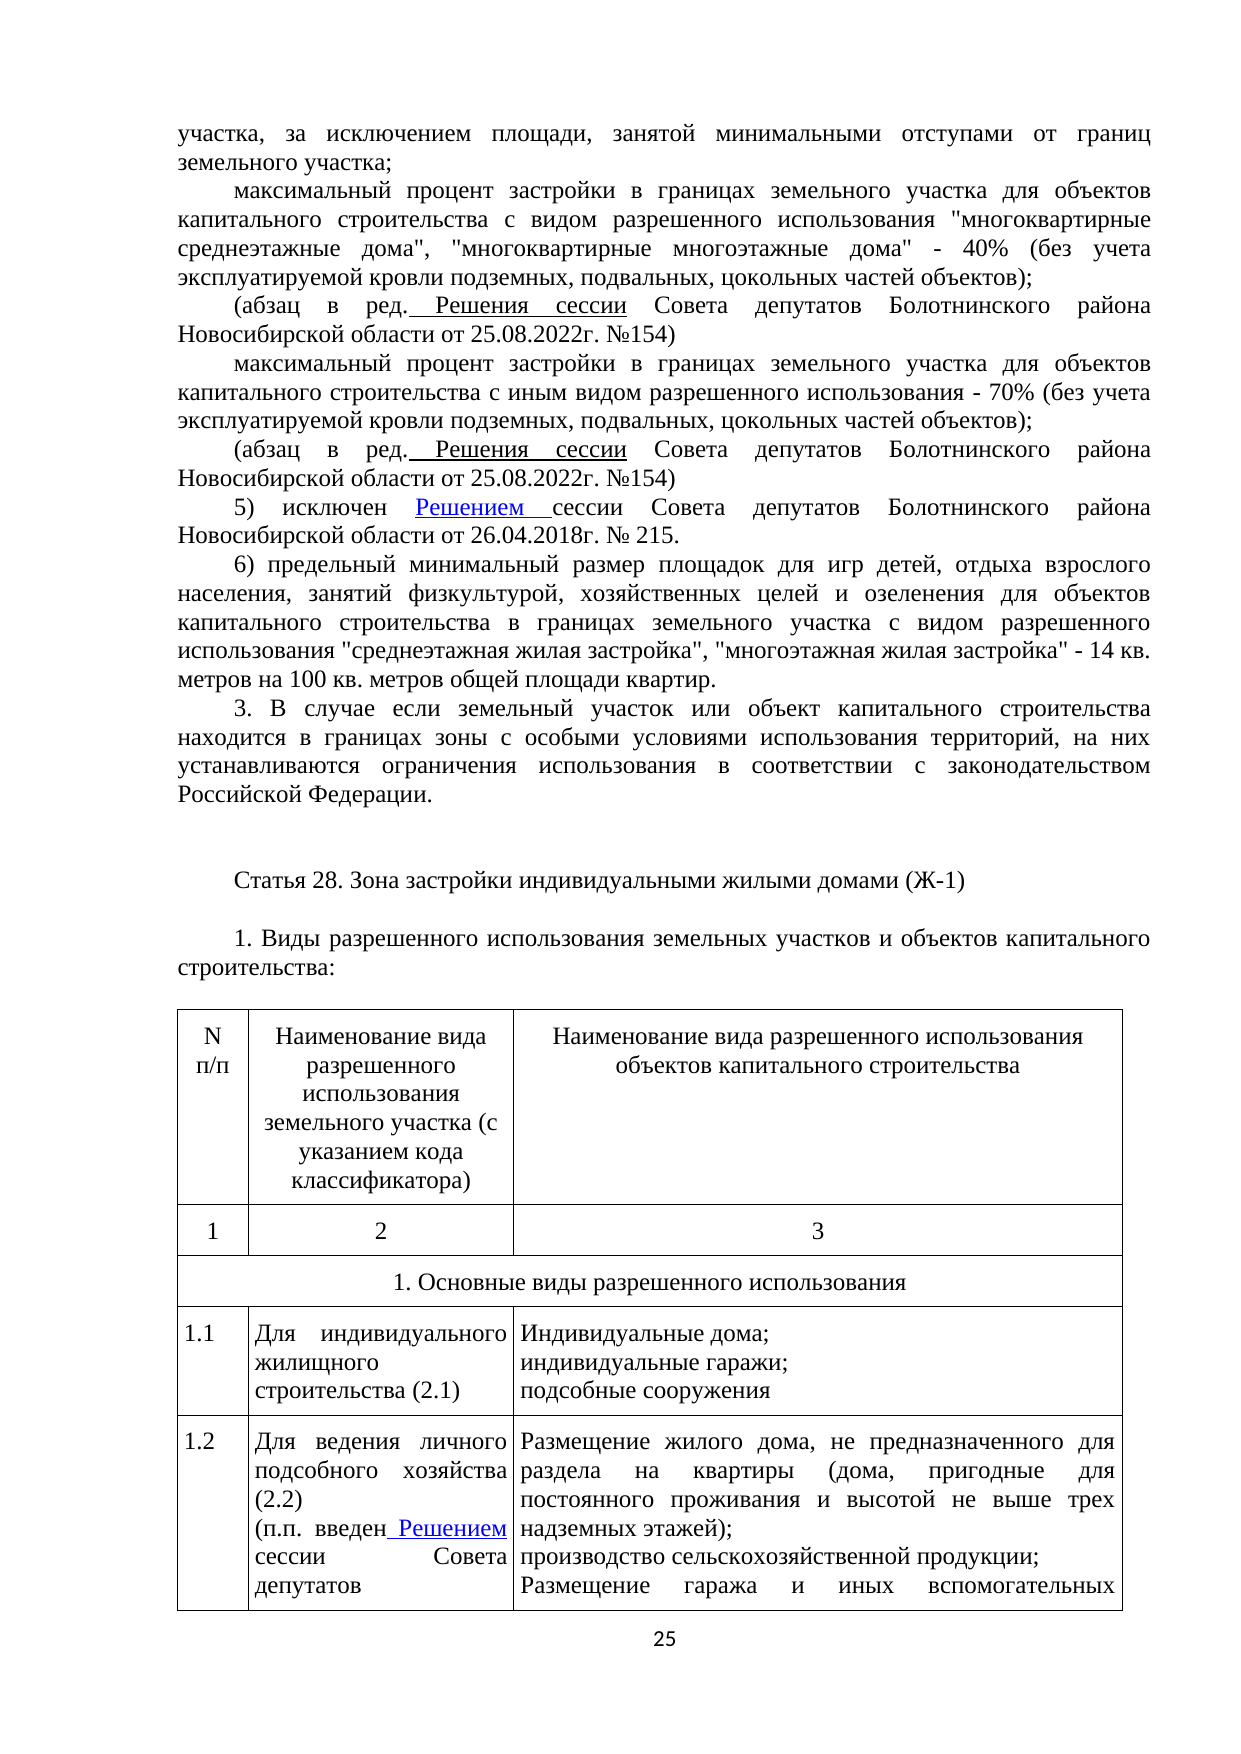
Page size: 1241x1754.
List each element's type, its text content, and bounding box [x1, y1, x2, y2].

table_cell Для индивидуального жилищного строительства (2.1) [249, 1307, 513, 1415]
table_header Наименование вида разрешенного использования земельного участка (с указанием кода классификатора) [249, 1010, 513, 1204]
text максимальный процент застройки в границах земельного участка для объектов капитального строительства с видом разрешенного использования "многоквартирные среднеэтажные дома", "многоквартирные многоэтажные дома" - 40% (без учета эксплуатируемой кровли подземных, подвальных, цокольных частей объектов); [177, 176, 1152, 291]
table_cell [249, 1416, 513, 1609]
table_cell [514, 1416, 1122, 1609]
table_cell 1 [178, 1205, 248, 1255]
table_cell 1.1 [178, 1307, 248, 1415]
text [177, 118, 1152, 176]
table_cell 3 [514, 1205, 1122, 1255]
table_cell 1.2 [178, 1416, 248, 1609]
text 3. В случае если земельный участок или объект капитального строительства находится в границах зоны с особыми условиями использования территорий, на них устанавливаются ограничения использования в соответствии с законодательством Российской Федерации. [177, 693, 1152, 808]
table_cell 1. Основные виды разрешенного использования [178, 1256, 1122, 1306]
table_cell 2 [249, 1205, 513, 1255]
text максимальный процент застройки в границах земельного участка для объектов капитального строительства с иным видом разрешенного использования - 70% (без учета эксплуатируемой кровли подземных, подвальных, цокольных частей объектов); [177, 348, 1152, 434]
table_cell Индивидуальные дома; индивидуальные гаражи; подсобные сооружения [514, 1307, 1122, 1415]
text (абзац в ред. Решения сессии Совета депутатов Болотнинского района Новосибирской области от 25.08.2022г. №154) [177, 434, 1152, 492]
text 5) исключен Решением сессии Совета депутатов Болотнинского района Новосибирской области от 26.04.2018г. № 215. [177, 492, 1152, 549]
text 1. Виды разрешенного использования земельных участков и объектов капитального строительства: [177, 923, 1152, 981]
text Статья 28. Зона застройки индивидуальными жилыми домами (Ж-1) [177, 866, 1152, 894]
text 6) предельный минимальный размер площадок для игр детей, отдыха взрослого населения, занятий физкультурой, хозяйственных целей и озеленения для объектов капитального строительства в границах земельного участка с видом разрешенного использования "среднеэтажная жилая застройка", "многоэтажная жилая застройка" - 14 кв. метров на 100 кв. метров общей площади квартир. [177, 549, 1152, 693]
text (абзац в ред. Решения сессии Совета депутатов Болотнинского района Новосибирской области от 25.08.2022г. №154) [177, 291, 1152, 348]
table_header N п/п [178, 1010, 248, 1204]
table_header Наименование вида разрешенного использования объектов капитального строительства [514, 1010, 1122, 1204]
